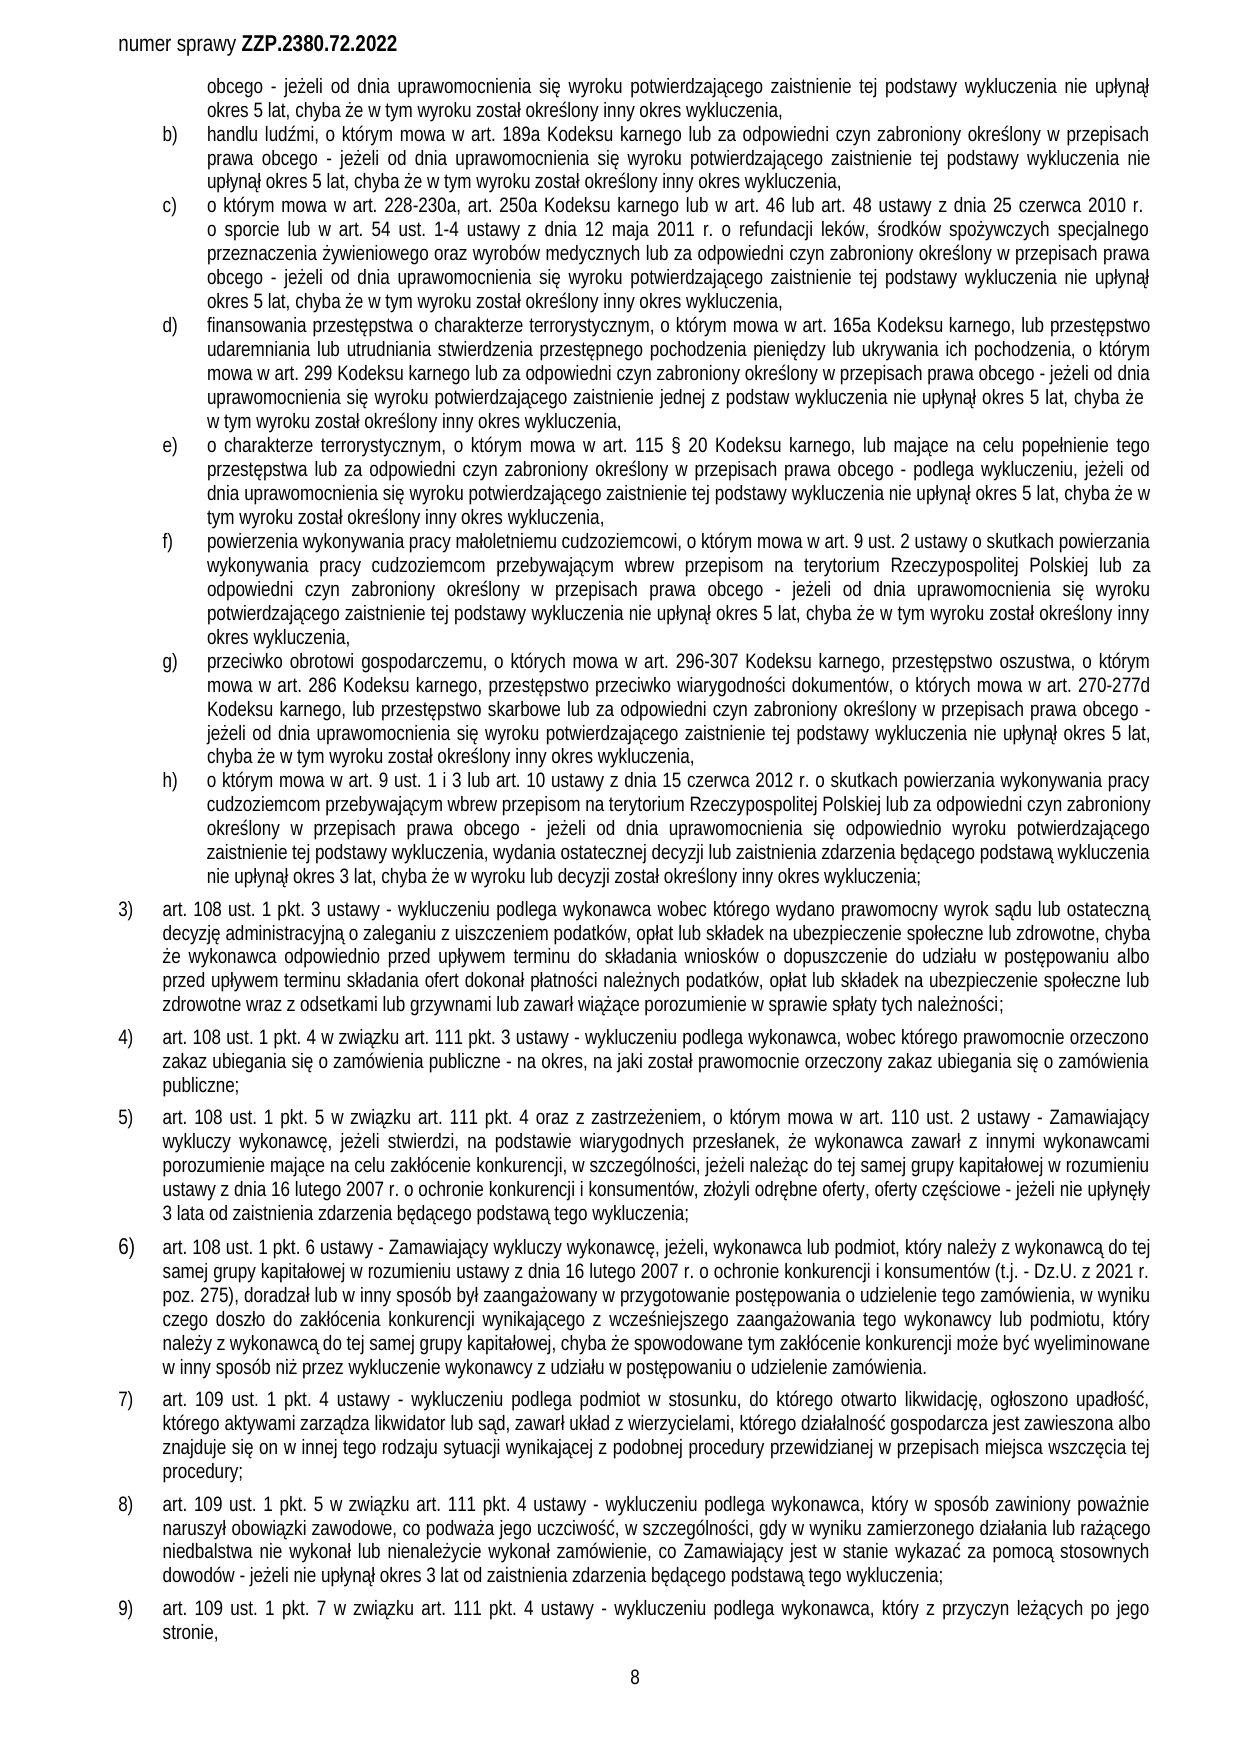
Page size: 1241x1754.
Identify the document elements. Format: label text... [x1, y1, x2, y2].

list art. 109 ust. 1 pkt. 5 w związku art. 111 pkt. 4 ustawy - wykluczeniu podlega wykonawca, który w sposób zawiniony poważnie naruszył obowiązki zawodowe, co podważa jego uczciwość, w szczególności, gdy w wyniku zamierzonego działania lub rażącego niedbalstwa nie wykonał lub nienależycie wykonał zamówienie, co Zamawiający jest w stanie wykazać za pomocą stosownych dowodów - jeżeli nie upłynął okres 3 lat od zaistnienia zdarzenia będącego podstawą tego wykluczenia; [118, 1492, 1152, 1587]
list przeciwko obrotowi gospodarczemu, o których mowa w art. 296-307 Kodeksu karnego, przestępstwo oszustwa, o którym mowa w art. 286 Kodeksu karnego, przestępstwo przeciwko wiarygodności dokumentów, o których mowa w art. 270-277d Kodeksu karnego, lub przestępstwo skarbowe lub za odpowiedni czyn zabroniony określony w przepisach prawa obcego - jeżeli od dnia uprawomocnienia się wyroku potwierdzającego zaistnienie tej podstawy wykluczenia nie upłynął okres 5 lat, chyba że w tym wyroku został określony inny okres wykluczenia, [162, 648, 1152, 768]
list art. 108 ust. 1 pkt. 3 ustawy - wykluczeniu podlega wykonawca wobec którego wydano prawomocny wyrok sądu lub ostateczną decyzję administracyjną o zaleganiu z uiszczeniem podatków, opłat lub składek na ubezpieczenie społeczne lub zdrowotne, chyba że wykonawca odpowiednio przed upływem terminu do składania wniosków o dopuszczenie do udziału w postępowaniu albo przed upływem terminu składania ofert dokonał płatności należnych podatków, opłat lub składek na ubezpieczenie społeczne lub zdrowotne wraz z odsetkami lub grzywnami lub zawarł wiążące porozumienie w sprawie spłaty tych należności; [118, 896, 1152, 1016]
list art. 109 ust. 1 pkt. 4 ustawy - wykluczeniu podlega podmiot w stosunku, do którego otwarto likwidację, ogłoszono upadłość, którego aktywami zarządza likwidator lub sąd, zawarł układ z wierzycielami, którego działalność gospodarcza jest zawieszona albo znajduje się on w innej tego rodzaju sytuacji wynikającej z podobnej procedury przewidzianej w przepisach miejsca wszczęcia tej procedury; [118, 1387, 1152, 1483]
list art. 108 ust. 1 pkt. 4 w związku art. 111 pkt. 3 ustawy - wykluczeniu podlega wykonawca, wobec którego prawomocnie orzeczono zakaz ubiegania się o zamówienia publiczne - na okres, na jaki został prawomocnie orzeczony zakaz ubiegania się o zamówienia publiczne; [118, 1024, 1152, 1096]
list o którym mowa w art. 9 ust. 1 i 3 lub art. 10 ustawy z dnia 15 czerwca 2012 r. o skutkach powierzania wykonywania pracy cudzoziemcom przebywającym wbrew przepisom na terytorium Rzeczypospolitej Polskiej lub za odpowiedni czyn zabroniony określony w przepisach prawa obcego - jeżeli od dnia uprawomocnienia się odpowiednio wyroku potwierdzającego zaistnienie tej podstawy wykluczenia, wydania ostatecznej decyzji lub zaistnienia zdarzenia będącego podstawą wykluczenia nie upłynął okres 3 lat, chyba że w wyroku lub decyzji został określony inny okres wykluczenia; [162, 768, 1152, 888]
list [162, 73, 1152, 121]
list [118, 1596, 1152, 1644]
list o którym mowa w art. 228-230a, art. 250a Kodeksu karnego lub w art. 46 lub art. 48 ustawy z dnia 25 czerwca 2010 r. o sporcie lub w art. 54 ust. 1-4 ustawy z dnia 12 maja 2011 r. o refundacji leków, środków spożywczych specjalnego przeznaczenia żywieniowego oraz wyrobów medycznych lub za odpowiedni czyn zabroniony określony w przepisach prawa obcego - jeżeli od dnia uprawomocnienia się wyroku potwierdzającego zaistnienie tej podstawy wykluczenia nie upłynął okres 5 lat, chyba że w tym wyroku został określony inny okres wykluczenia, [162, 193, 1152, 313]
list art. 108 ust. 1 pkt. 5 w związku art. 111 pkt. 4 oraz z zastrzeżeniem, o którym mowa w art. 110 ust. 2 ustawy - Zamawiający wykluczy wykonawcę, jeżeli stwierdzi, na podstawie wiarygodnych przesłanek, że wykonawca zawarł z innymi wykonawcami porozumienie mające na celu zakłócenie konkurencji, w szczególności, jeżeli należąc do tej samej grupy kapitałowej w rozumieniu ustawy z dnia 16 lutego 2007 r. o ochronie konkurencji i konsumentów, złożyli odrębne oferty, oferty częściowe - jeżeli nie upłynęły 3 lata od zaistnienia zdarzenia będącego podstawą tego wykluczenia; [118, 1105, 1152, 1224]
list handlu ludźmi, o którym mowa w art. 189a Kodeksu karnego lub za odpowiedni czyn zabroniony określony w przepisach prawa obcego - jeżeli od dnia uprawomocnienia się wyroku potwierdzającego zaistnienie tej podstawy wykluczenia nie upłynął okres 5 lat, chyba że w tym wyroku został określony inny okres wykluczenia, [162, 121, 1152, 193]
list powierzenia wykonywania pracy małoletniemu cudzoziemcowi, o którym mowa w art. 9 ust. 2 ustawy o skutkach powierzania wykonywania pracy cudzoziemcom przebywającym wbrew przepisom na terytorium Rzeczypospolitej Polskiej lub za odpowiedni czyn zabroniony określony w przepisach prawa obcego - jeżeli od dnia uprawomocnienia się wyroku potwierdzającego zaistnienie tej podstawy wykluczenia nie upłynął okres 5 lat, chyba że w tym wyroku został określony inny okres wykluczenia, [162, 529, 1152, 648]
list art. 108 ust. 1 pkt. 6 ustawy - Zamawiający wykluczy wykonawcę, jeżeli, wykonawca lub podmiot, który należy z wykonawcą do tej samej grupy kapitałowej w rozumieniu ustawy z dnia 16 lutego 2007 r. o ochronie konkurencji i konsumentów (t.j. - Dz.U. z 2021 r. poz. 275), doradzał lub w inny sposób był zaangażowany w przygotowanie postępowania o udzielenie tego zamówienia, w wyniku czego doszło do zakłócenia konkurencji wynikającego z wcześniejszego zaangażowania tego wykonawcy lub podmiotu, który należy z wykonawcą do tej samej grupy kapitałowej, chyba że spowodowane tym zakłócenie konkurencji może być wyeliminowane w inny sposób niż przez wykluczenie wykonawcy z udziału w postępowaniu o udzielenie zamówienia. [118, 1233, 1152, 1379]
list o charakterze terrorystycznym, o którym mowa w art. 115 § 20 Kodeksu karnego, lub mające na celu popełnienie tego przestępstwa lub za odpowiedni czyn zabroniony określony w przepisach prawa obcego - podlega wykluczeniu, jeżeli od dnia uprawomocnienia się wyroku potwierdzającego zaistnienie tej podstawy wykluczenia nie upłynął okres 5 lat, chyba że w tym wyroku został określony inny okres wykluczenia, [162, 433, 1152, 529]
list finansowania przestępstwa o charakterze terrorystycznym, o którym mowa w art. 165a Kodeksu karnego, lub przestępstwo udaremniania lub utrudniania stwierdzenia przestępnego pochodzenia pieniędzy lub ukrywania ich pochodzenia, o którym mowa w art. 299 Kodeksu karnego lub za odpowiedni czyn zabroniony określony w przepisach prawa obcego - jeżeli od dnia uprawomocnienia się wyroku potwierdzającego zaistnienie jednej z podstaw wykluczenia nie upłynął okres 5 lat, chyba że w tym wyroku został określony inny okres wykluczenia, [162, 313, 1152, 433]
